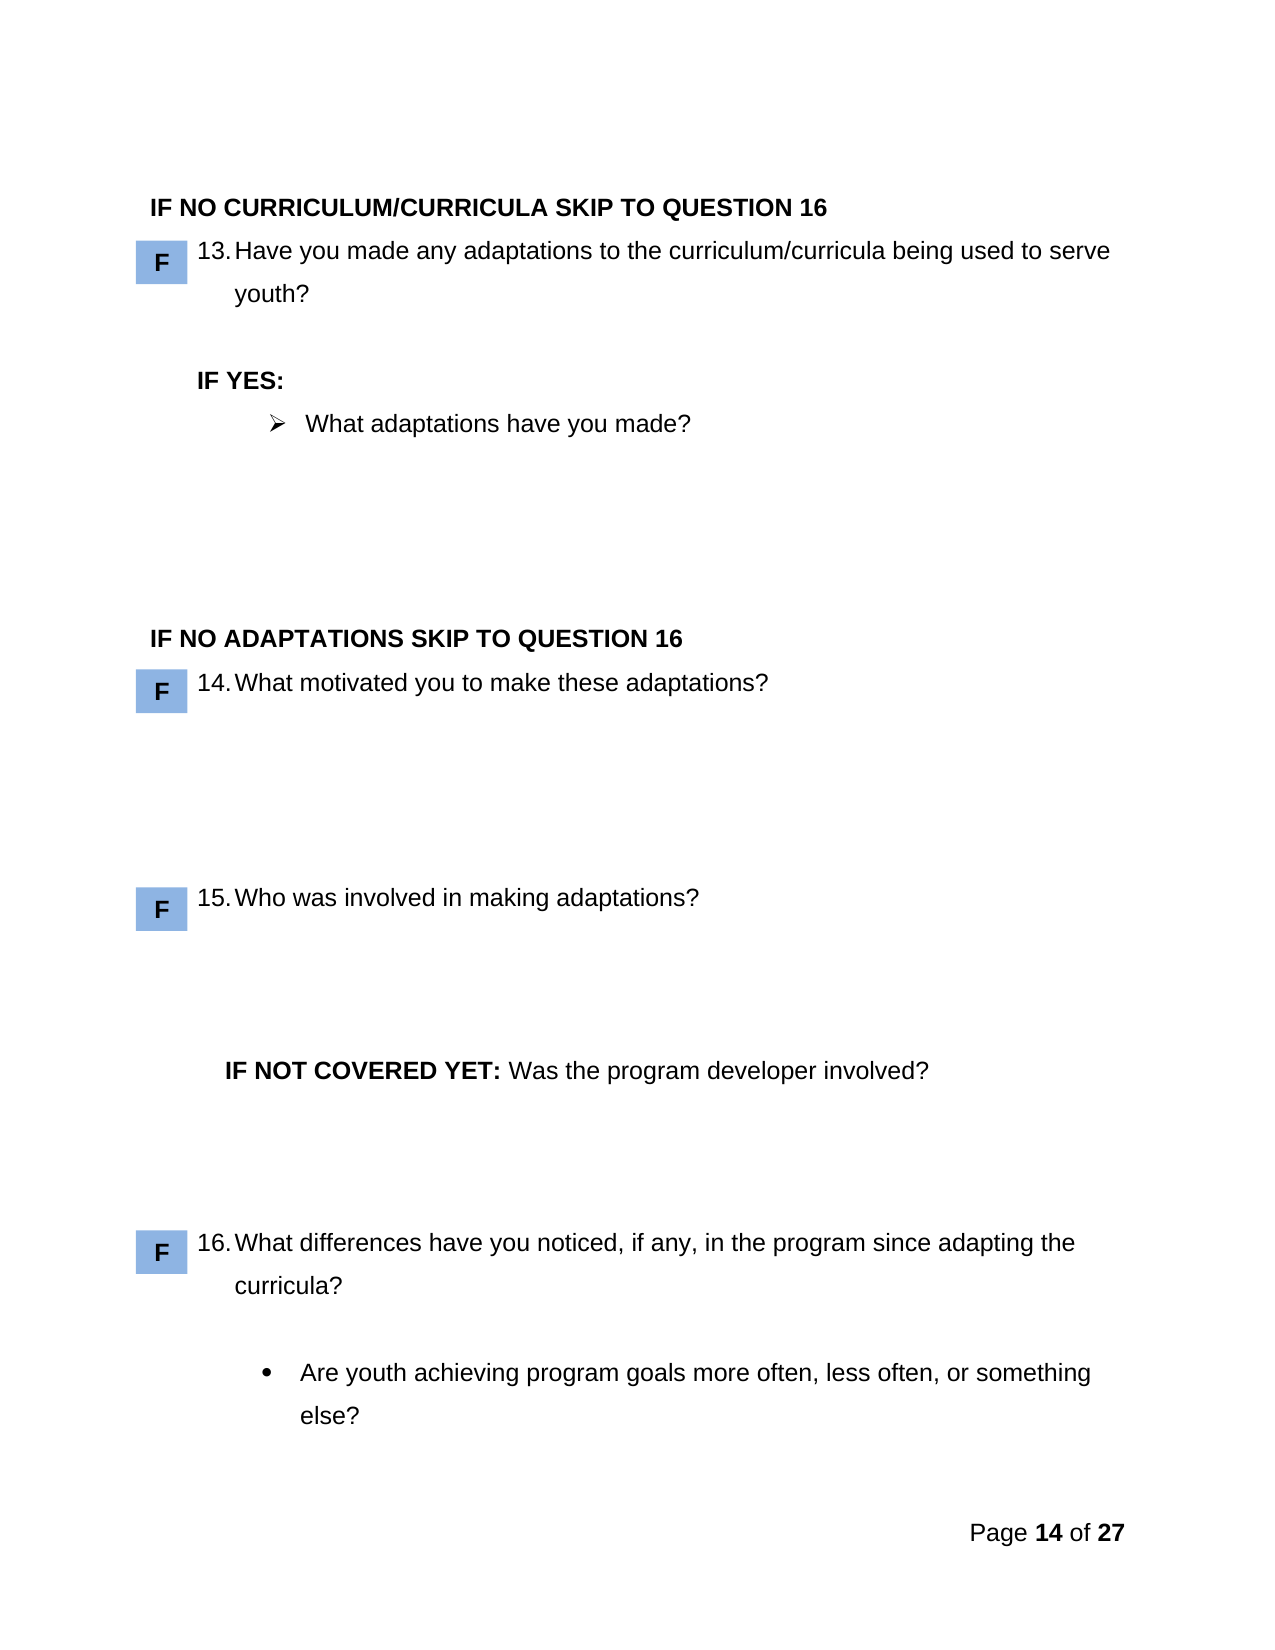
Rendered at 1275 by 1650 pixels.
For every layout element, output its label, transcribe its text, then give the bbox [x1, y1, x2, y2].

list Are youth achieving program goals more often, less often, or something else? [262, 1358, 1125, 1429]
list What adaptations have you made? [268, 409, 1125, 438]
list What differences have you noticed, if any, in the program since adapting the curricula? [197, 1228, 1125, 1300]
list Who was involved in making adaptations? [197, 883, 1125, 912]
text IF NOT COVERED YET: Was the program developer involved? [225, 1056, 1125, 1084]
text IF YES: [197, 366, 1125, 394]
list Have you made any adaptations to the curriculum/curricula being used to serve youth? [197, 236, 1125, 308]
list What motivated you to make these adaptations? [197, 668, 1125, 696]
text IF NO CURRICULUM/CURRICULA SKIP TO QUESTION 16 [150, 193, 1125, 222]
list IF NO ADAPTATIONS SKIP TO QUESTION 16 [150, 624, 1125, 653]
